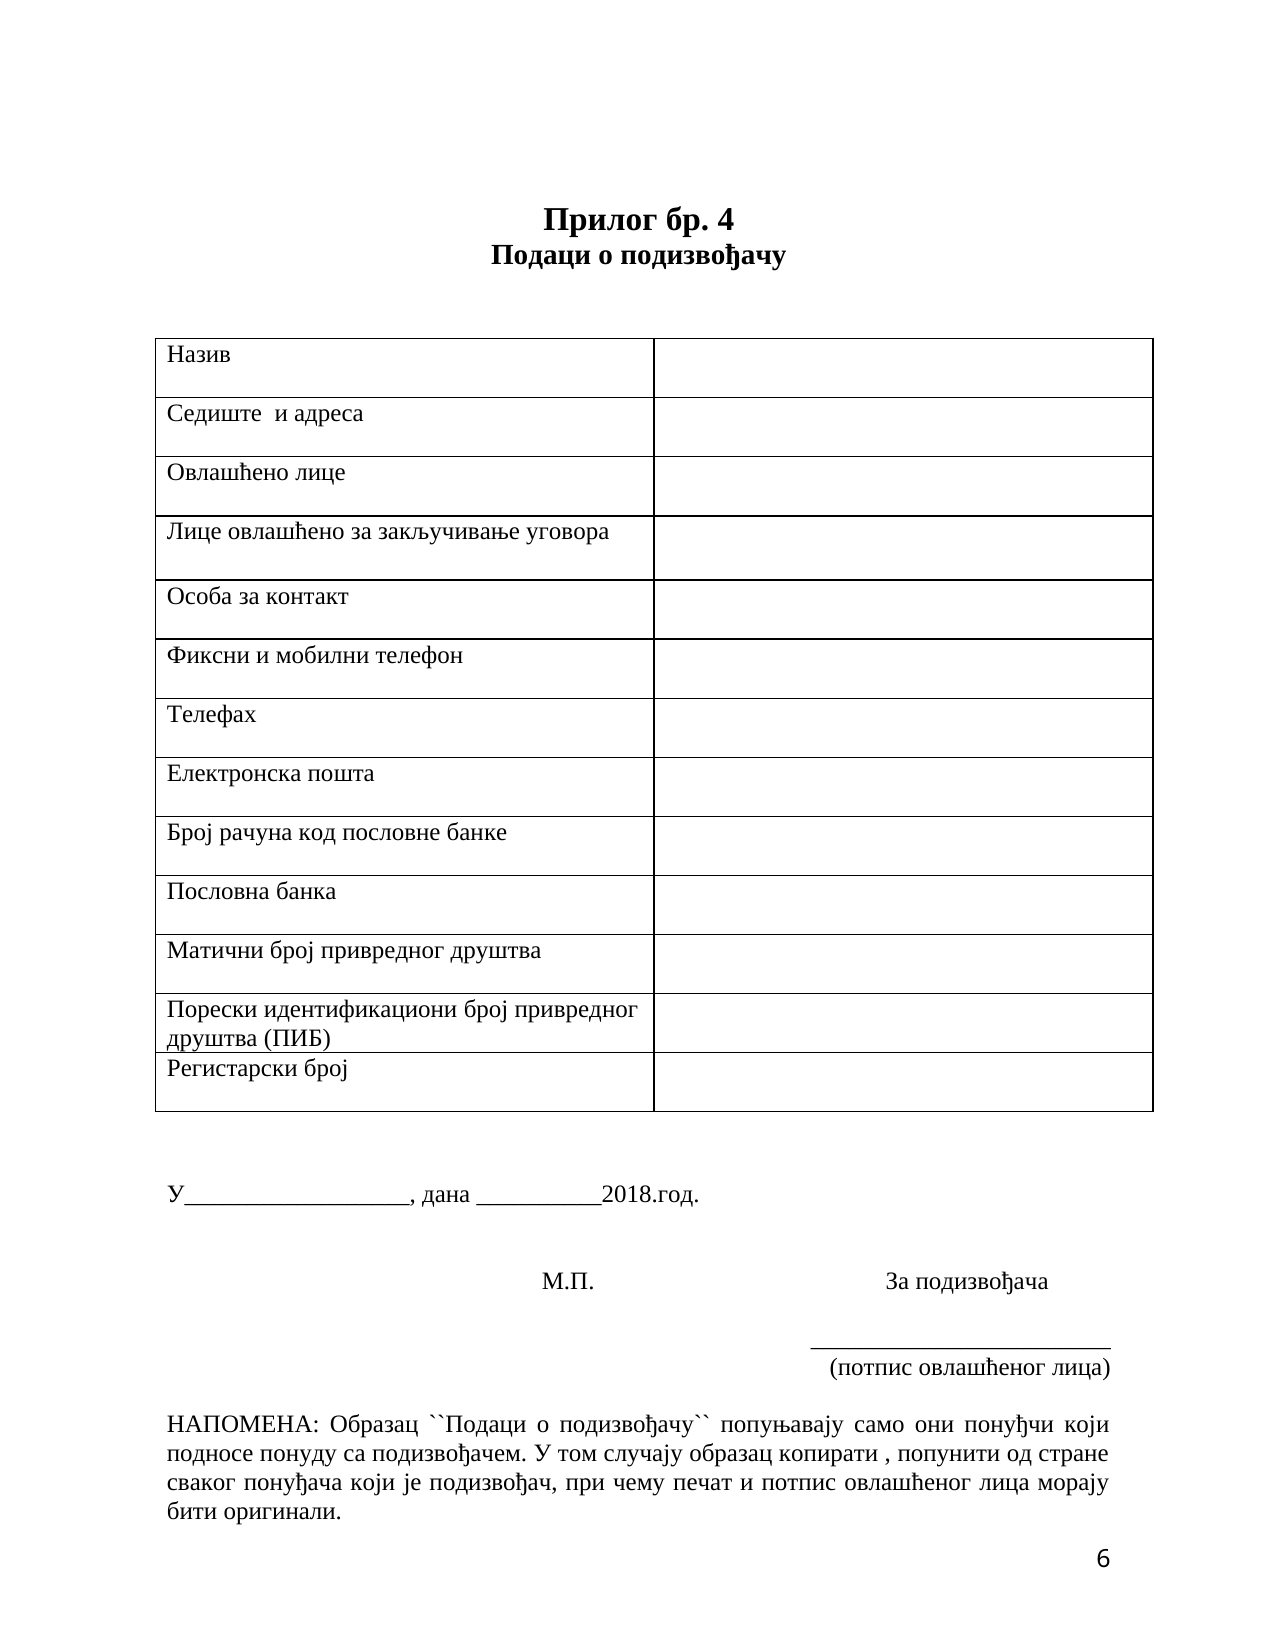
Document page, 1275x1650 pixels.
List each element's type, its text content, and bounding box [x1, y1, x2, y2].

table_cell Порески идентификациони број привредног друштва (ПИБ) [156, 994, 653, 1052]
table_header Назив [156, 339, 653, 397]
table_cell [655, 758, 1152, 816]
text Подаци о подизвођачу [167, 237, 1110, 271]
text Прилог бр. 4 [167, 199, 1110, 237]
table_cell Електронска пошта [156, 758, 653, 816]
table_cell Телефаx [156, 699, 653, 756]
table_cell [655, 398, 1152, 456]
table_cell [655, 817, 1152, 874]
table_cell [655, 517, 1152, 579]
table_cell [655, 935, 1152, 993]
table_cell [655, 581, 1152, 638]
table_cell [655, 640, 1152, 697]
table_cell Особа за контакт [156, 581, 653, 638]
table_cell [655, 1053, 1152, 1111]
table_cell Пословна банка [156, 876, 653, 934]
text НАПОМЕНА: Образац ``Подаци о подизвођачу`` попуњавају само они понуђчи који подносе понуду са подизвођачем. У том случају образац копирати , попунити од стране сваког понуђача који је подизвођач, при чему печат и потпис овлашћеног лица морају бити оригинали. [167, 1409, 1110, 1524]
text ________________________ [167, 1323, 1110, 1352]
table_cell Матични број привредног друштва [156, 935, 653, 993]
table_cell Регистарски број [156, 1053, 653, 1111]
table_cell [655, 876, 1152, 934]
table_cell Седиште и адреса [156, 398, 653, 456]
table_cell [655, 994, 1152, 1052]
table_cell Лице овлашћено за закључивање уговора [156, 517, 653, 579]
table_header [655, 339, 1152, 397]
text М.П. За подизвођача [467, 1266, 1110, 1294]
table_cell Број рачуна код пословне банке [156, 817, 653, 874]
table_cell [655, 457, 1152, 515]
table_cell [655, 699, 1152, 756]
table_cell Овлашћено лице [156, 457, 653, 515]
table_cell Фиксни и мобилни телефон [156, 640, 653, 697]
text У__________________, дана __________2018.год. [167, 1179, 1110, 1208]
text (потпис овлашћеног лица) [167, 1352, 1110, 1381]
